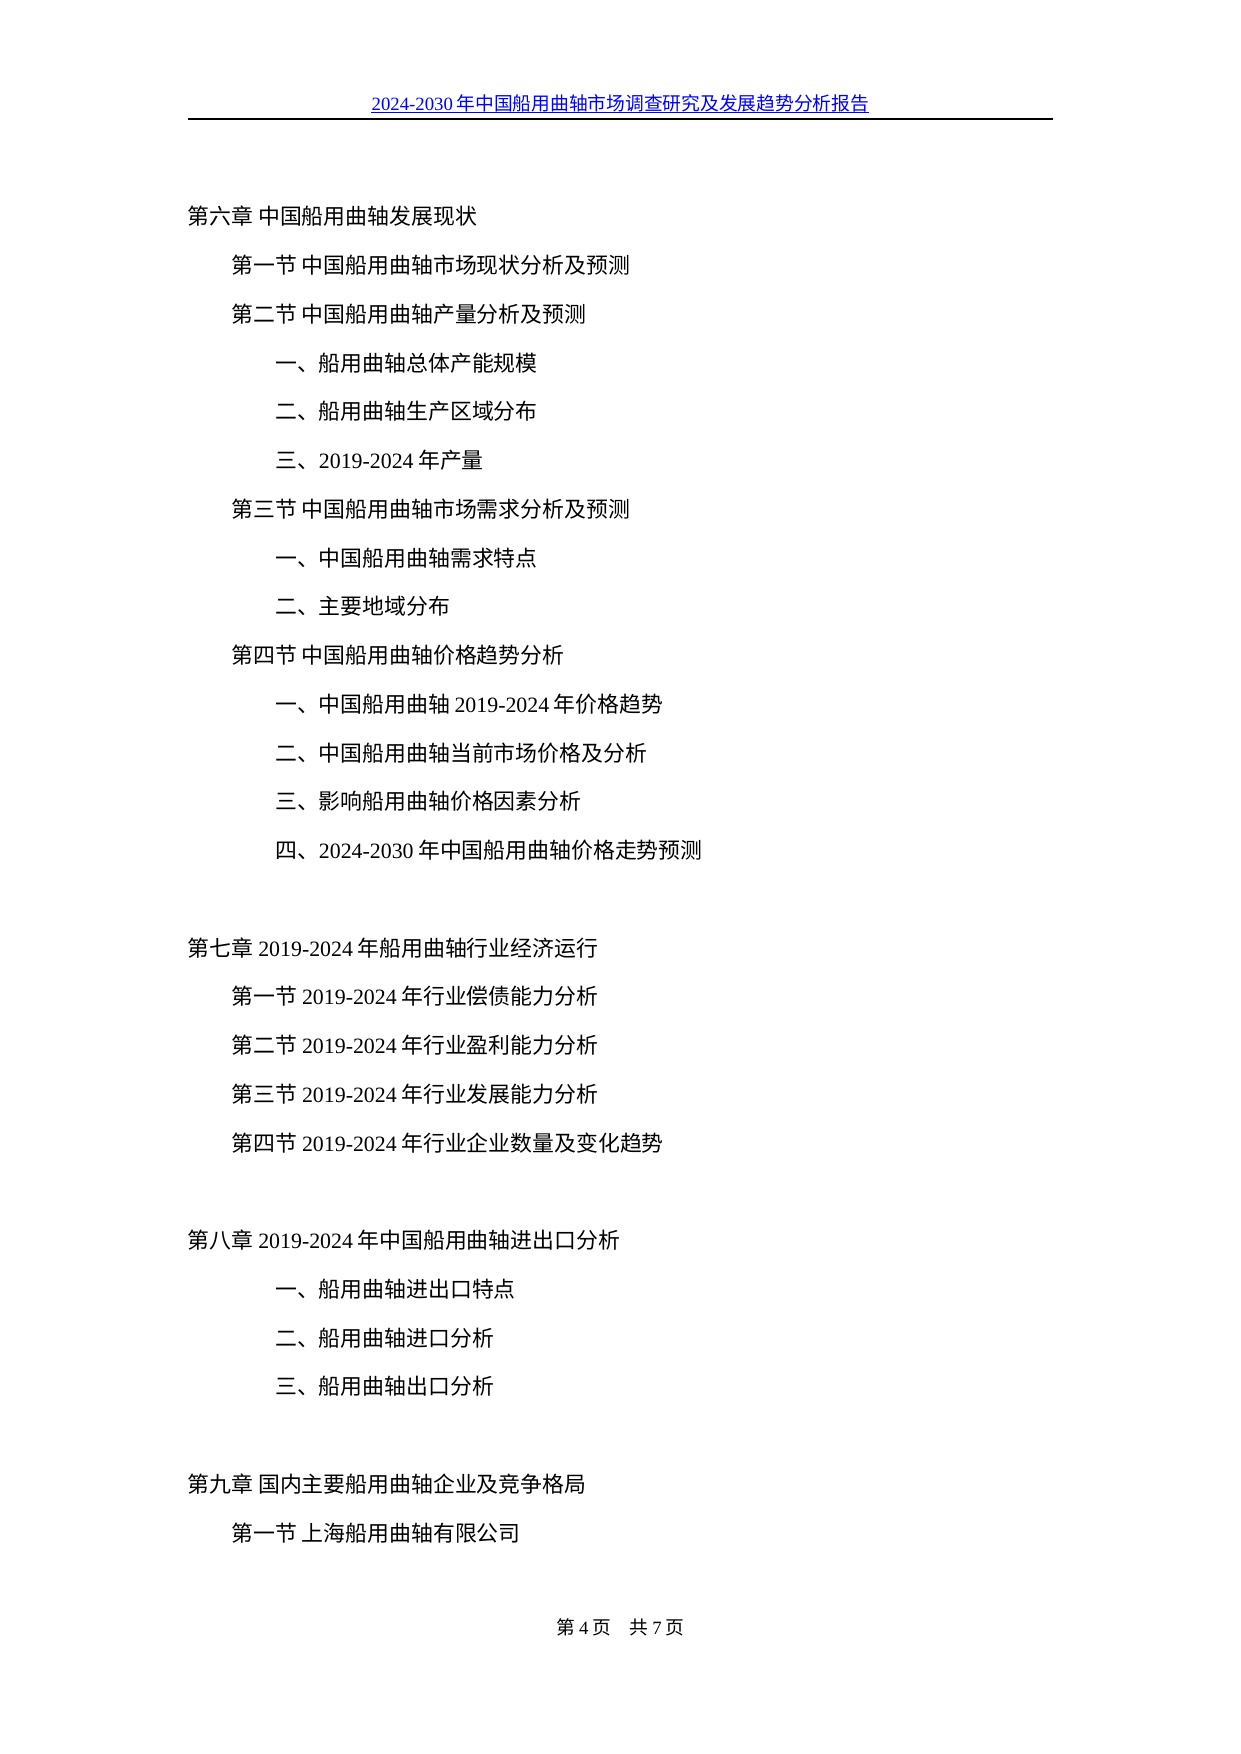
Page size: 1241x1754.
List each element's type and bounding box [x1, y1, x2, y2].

text [187, 150, 1053, 1548]
